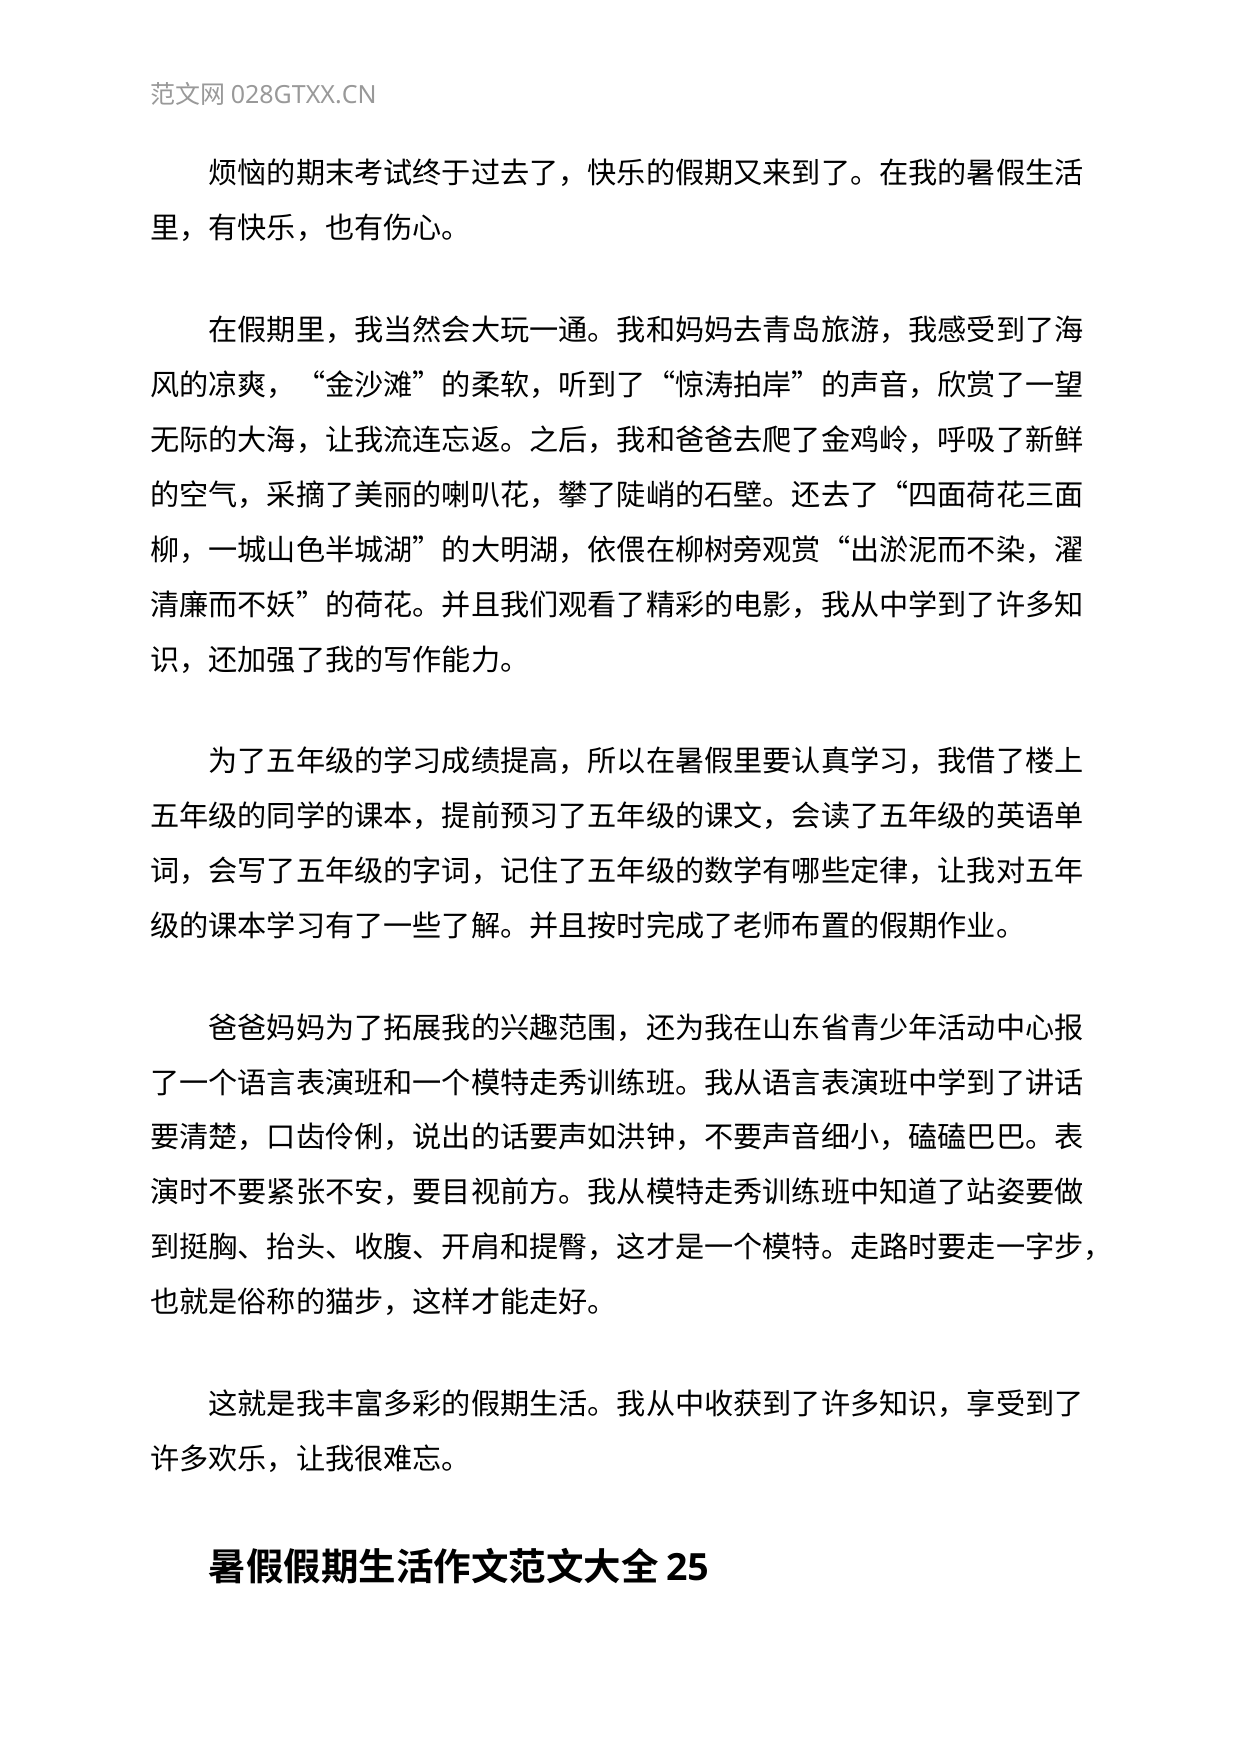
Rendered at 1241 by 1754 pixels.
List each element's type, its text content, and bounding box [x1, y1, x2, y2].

text 暑假假期生活作文范文大全25 [150, 1537, 1090, 1592]
text 在假期里，我当然会大玩一通。我和妈妈去青岛旅游，我感受到了海风的凉爽，“金沙滩”的柔软，听到了“惊涛拍岸”的声音，欣赏了一望无际的大海，让我流连忘返。之后，我和爸爸去爬了金鸡岭，呼吸了新鲜的空气，采摘了美丽的喇叭花，攀了陡峭的石壁。还去了“四面荷花三面柳，一城山色半城湖”的大明湖，依偎在柳树旁观赏“出淤泥而不染，濯清廉而不妖”的荷花。并且我们观看了精彩的电影，我从中学到了许多知识，还加强了我的写作能力。 [150, 307, 1090, 678]
text 为了五年级的学习成绩提高，所以在暑假里要认真学习，我借了楼上五年级的同学的课本，提前预习了五年级的课文，会读了五年级的英语单词，会写了五年级的字词，记住了五年级的数学有哪些定律，让我对五年级的课本学习有了一些了解。并且按时完成了老师布置的假期作业。 [150, 738, 1090, 945]
text 这就是我丰富多彩的假期生活。我从中收获到了许多知识，享受到了许多欢乐，让我很难忘。 [150, 1381, 1090, 1478]
text 爸爸妈妈为了拓展我的兴趣范围，还为我在山东省青少年活动中心报了一个语言表演班和一个模特走秀训练班。我从语言表演班中学到了讲话要清楚，口齿伶俐，说出的话要声如洪钟，不要声音细小，磕磕巴巴。表演时不要紧张不安，要目视前方。我从模特走秀训练班中知道了站姿要做到挺胸、抬头、收腹、开肩和提臀，这才是一个模特。走路时要走一字步，也就是俗称的猫步，这样才能走好。 [150, 1004, 1090, 1321]
text 烦恼的期末考试终于过去了，快乐的假期又来到了。在我的暑假生活里，有快乐，也有伤心。 [150, 150, 1090, 247]
